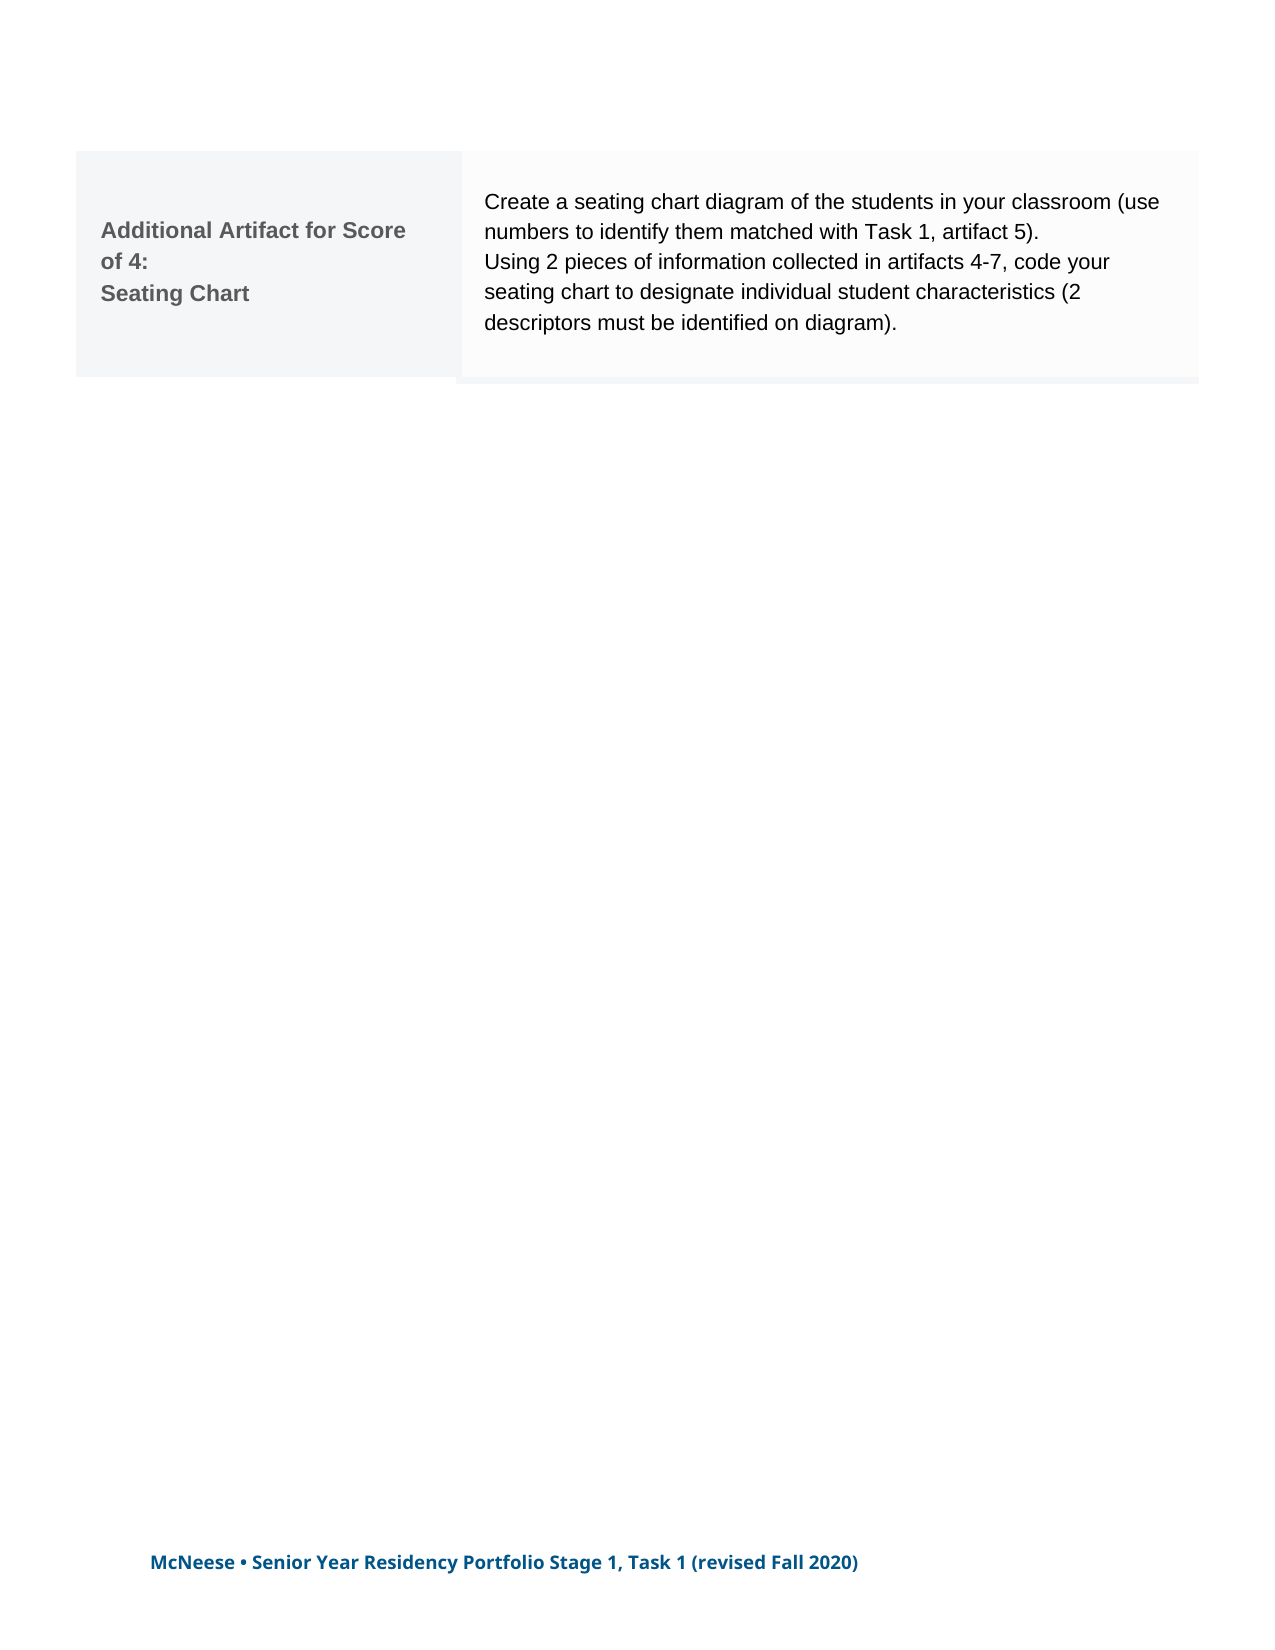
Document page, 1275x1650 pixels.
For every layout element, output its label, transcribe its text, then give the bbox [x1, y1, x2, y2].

table_cell Additional Artifact for Score of 4: Seating Chart [76, 151, 456, 377]
table_cell Create a seating chart diagram of the students in your classroom (use numbers to identify them matched with Task 1, artifact 5). Using 2 pieces of information collected in artifacts 4-7, code your seating chart to designate individual student characteristics (2 descriptors must be identified on diagram). [462, 151, 1199, 377]
